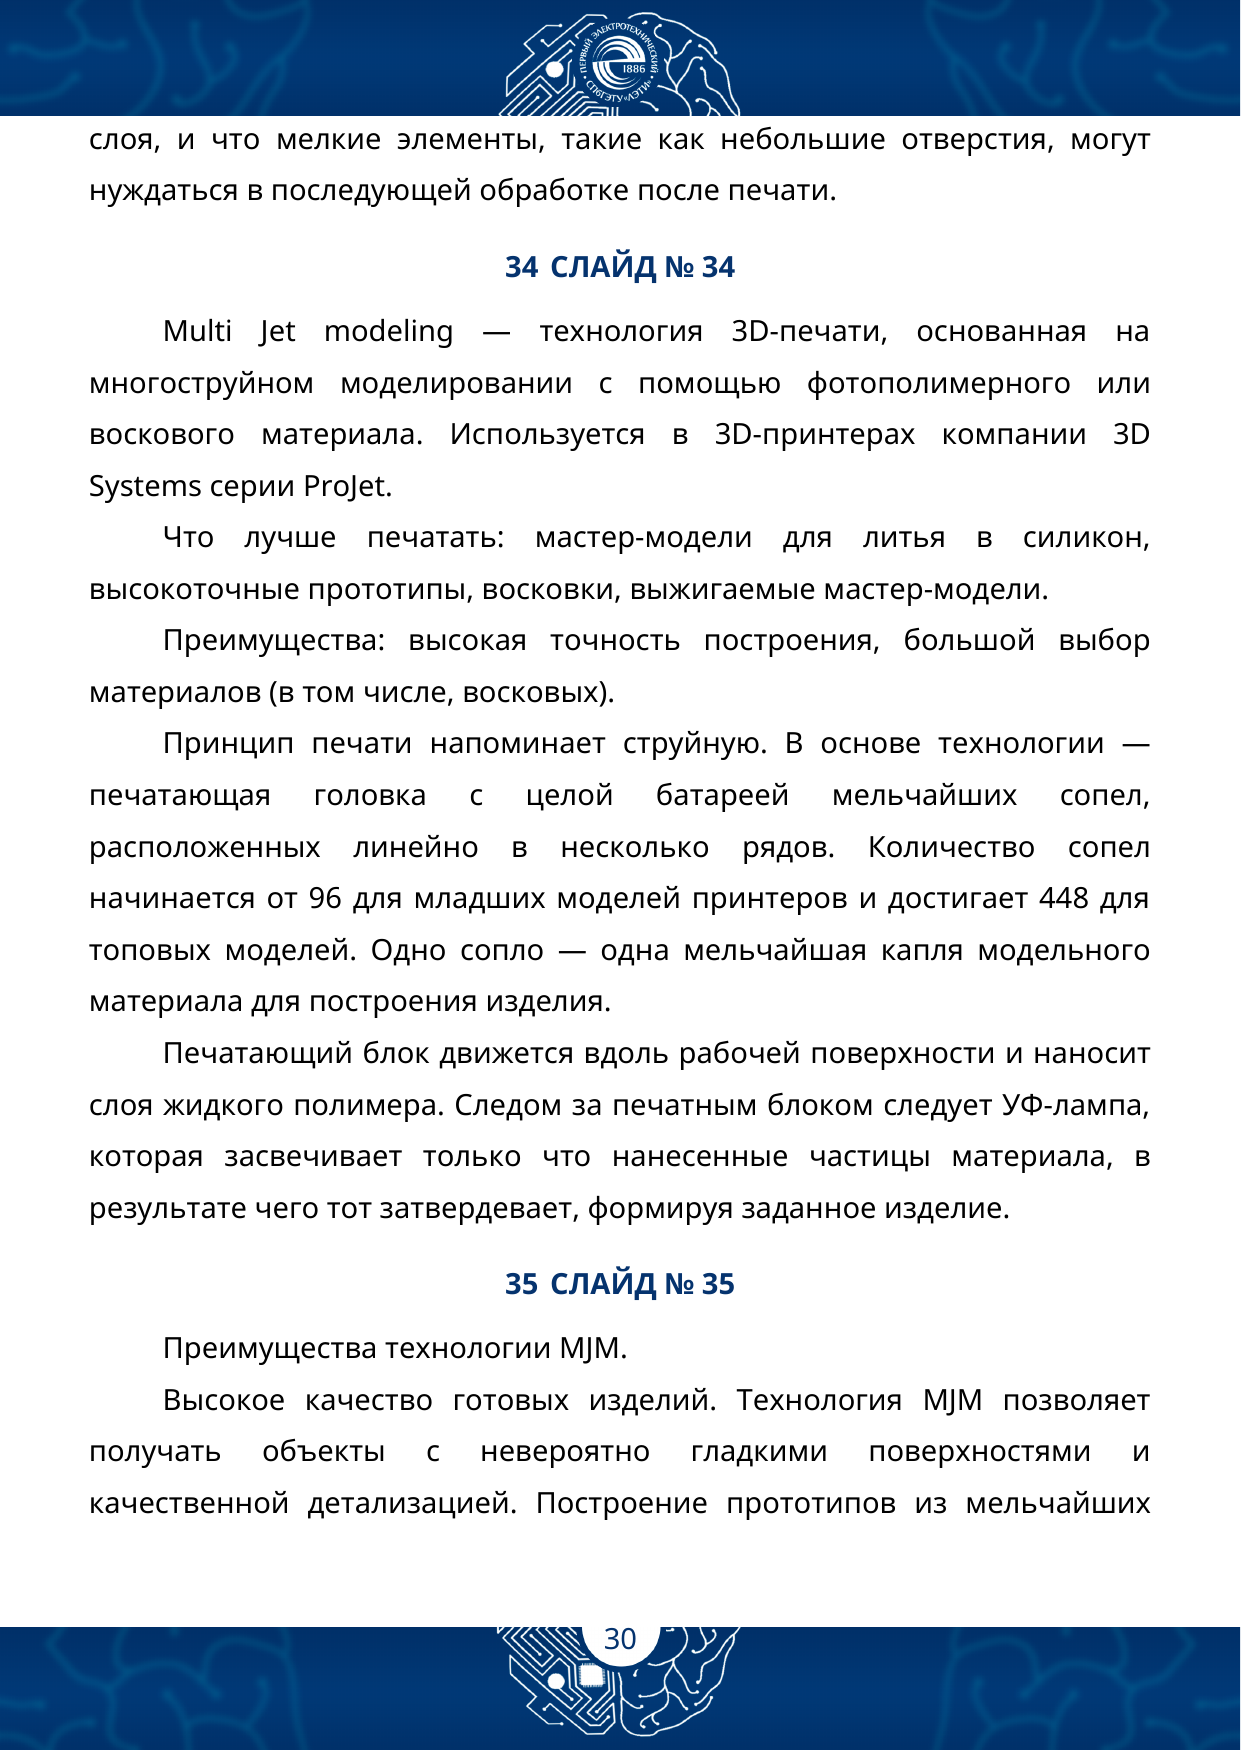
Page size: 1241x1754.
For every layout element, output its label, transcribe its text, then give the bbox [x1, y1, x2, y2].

text Что лучше печатать: мастер-модели для литья в силикон, высокоточные прототипы, восковки, выжигаемые мастер-модели. [89, 517, 1152, 608]
text Multi Jet modeling — технология 3D-печати, основанная на многоструйном моделировании с помощью фотополимерного или воскового материала. Используется в 3D-принтерах компании 3D Systems серии ProJet. [89, 310, 1152, 505]
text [89, 1379, 1152, 1522]
text Преимущества: высокая точность построения, большой выбор материалов (в том числе, восковых). [89, 620, 1152, 711]
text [89, 118, 1152, 209]
picture [0, 1627, 1241, 1750]
text Печатающий блок движется вдоль рабочей поверхности и наносит слоя жидкого полимера. Следом за печатным блоком следует УФ-лампа, которая засвечивает только что нанесенные частицы материала, в результате чего тот затвердевает, формируя заданное изделие. [89, 1032, 1152, 1227]
subtitle слайд № 34 [89, 246, 1152, 286]
subtitle слайд № 35 [89, 1263, 1152, 1303]
text Преимущества технологии MJM. [89, 1327, 1152, 1367]
picture [0, 0, 1241, 116]
text Принцип печати напоминает струйную. В основе технологии — печатающая головка c целой батареей мельчайших сопел, расположенных линейно в несколько рядов. Количество сопел начинается от 96 для младших моделей принтеров и достигает 448 для топовых моделей. Одно сопло — одна мельчайшая капля модельного материала для построения изделия. [89, 723, 1152, 1020]
